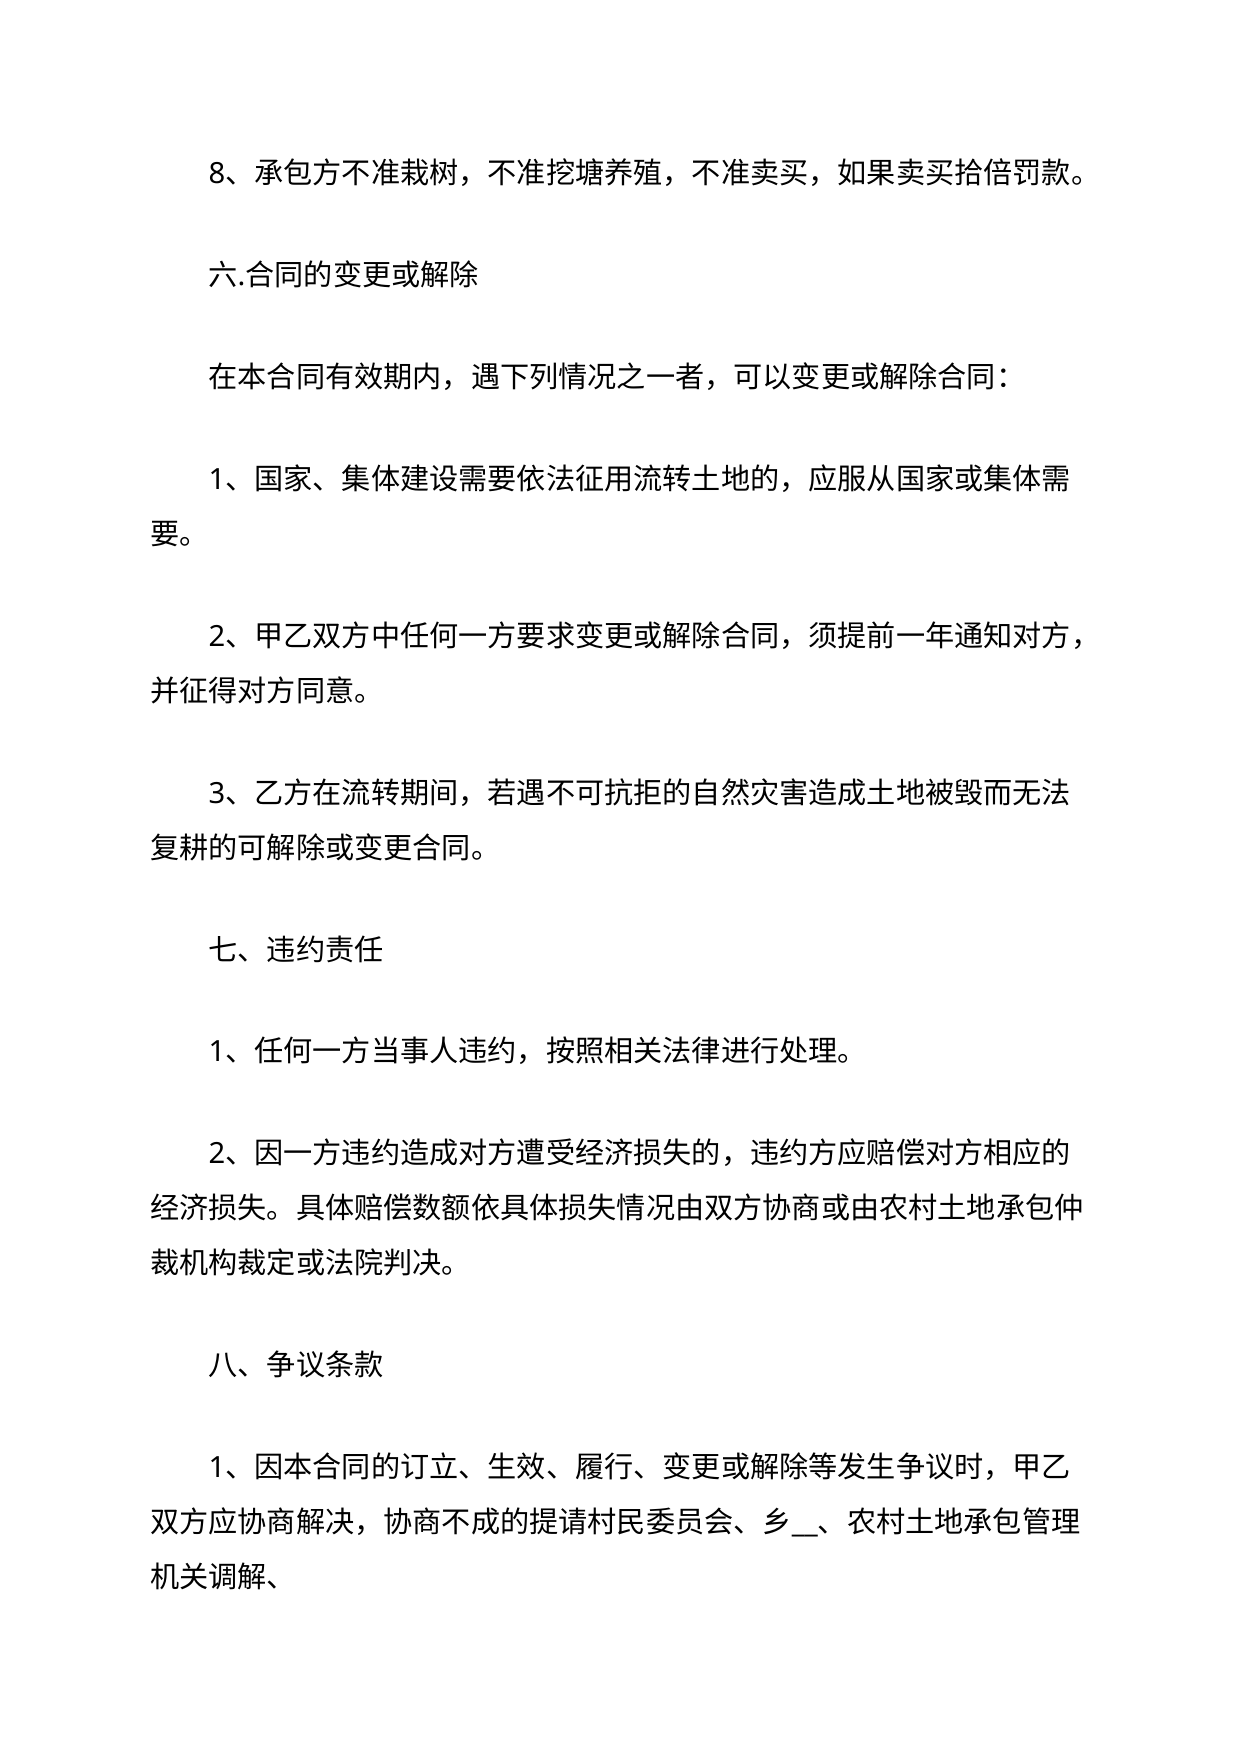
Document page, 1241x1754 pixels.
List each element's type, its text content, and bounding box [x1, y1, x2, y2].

text 在本合同有效期内，遇下列情况之一者，可以变更或解除合同： [150, 354, 1090, 396]
text 3、乙方在流转期间，若遇不可抗拒的自然灾害造成土地被毁而无法复耕的可解除或变更合同。 [150, 769, 1090, 867]
text 六.合同的变更或解除 [150, 252, 1090, 294]
text 七、违约责任 [150, 926, 1090, 968]
text 1、任何一方当事人违约，按照相关法律进行处理。 [150, 1028, 1090, 1070]
text 1、国家、集体建设需要依法征用流转土地的，应服从国家或集体需要。 [150, 456, 1090, 553]
text 2、因一方违约造成对方遭受经济损失的，违约方应赔偿对方相应的经济损失。具体赔偿数额依具体损失情况由双方协商或由农村土地承包仲裁机构裁定或法院判决。 [150, 1130, 1090, 1282]
text 8、承包方不准栽树，不准挖塘养殖，不准卖买，如果卖买拾倍罚款。 [150, 150, 1090, 192]
text 2、甲乙双方中任何一方要求变更或解除合同，须提前一年通知对方，并征得对方同意。 [150, 612, 1090, 710]
text 八、争议条款 [150, 1341, 1090, 1384]
text 1、因本合同的订立、生效、履行、变更或解除等发生争议时，甲乙双方应协商解决，协商不成的提请村民委员会、乡__、农村土地承包管理机关调解、 [150, 1443, 1090, 1596]
